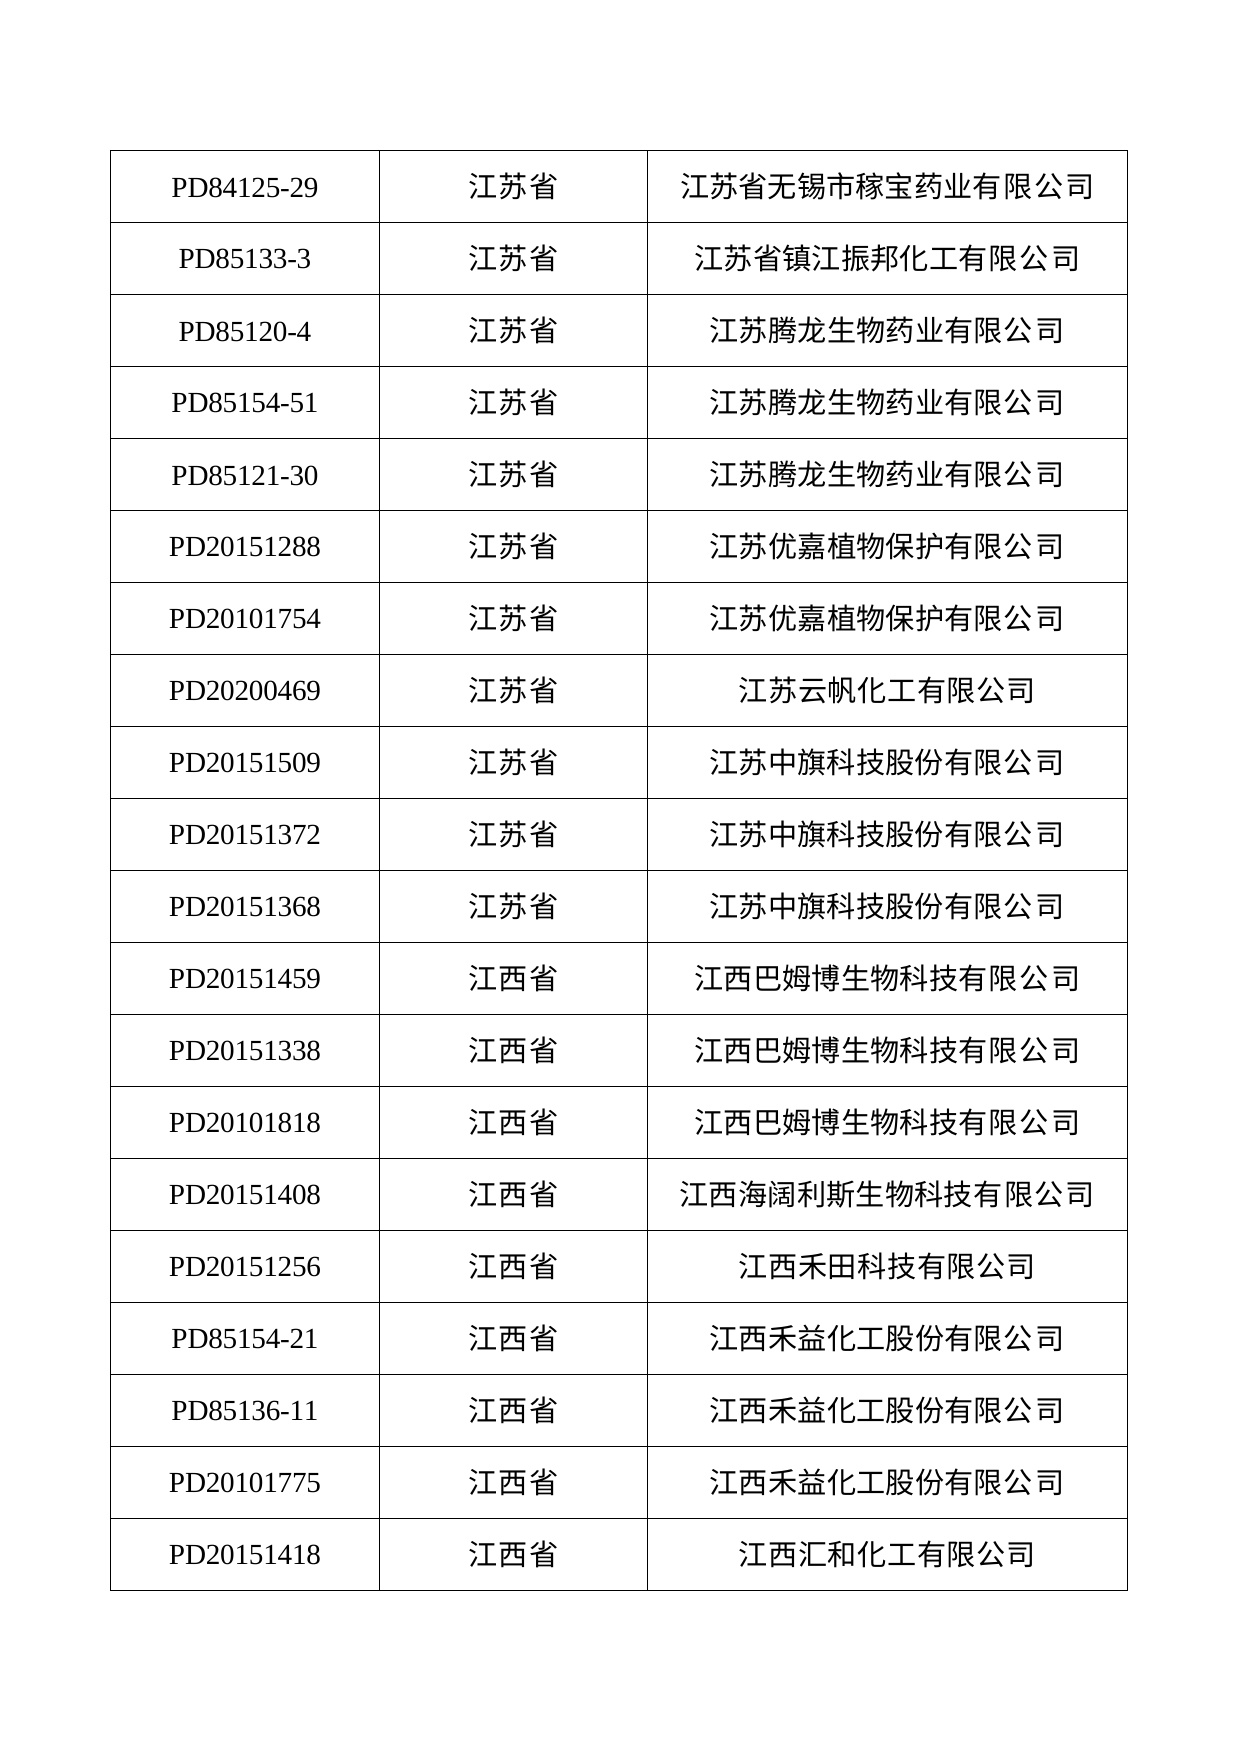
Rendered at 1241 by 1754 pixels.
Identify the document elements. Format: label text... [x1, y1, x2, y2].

table_cell PD85121-30 [111, 439, 379, 510]
table_cell PD20151368 [111, 871, 379, 942]
table_cell PD20101775 [111, 1447, 379, 1518]
table_cell 江西巴姆博生物科技有限公司 [648, 1087, 1127, 1158]
table_cell 江西省 [380, 1015, 647, 1086]
table_cell PD20151338 [111, 1015, 379, 1086]
table_cell 江苏省 [380, 727, 647, 798]
table_cell 江苏优嘉植物保护有限公司 [648, 511, 1127, 582]
table_cell PD20200469 [111, 655, 379, 726]
table_cell PD20151408 [111, 1159, 379, 1230]
table_cell 江西省 [380, 1519, 647, 1589]
table_cell 江苏省 [380, 511, 647, 582]
table_cell PD20101818 [111, 1087, 379, 1158]
table_cell 江西巴姆博生物科技有限公司 [648, 1015, 1127, 1086]
table_cell PD85154-21 [111, 1303, 379, 1374]
table_cell PD85120-4 [111, 295, 379, 366]
table_cell PD85133-3 [111, 223, 379, 294]
table_cell 江西省 [380, 1447, 647, 1518]
table_cell 江苏云帆化工有限公司 [648, 655, 1127, 726]
table_cell 江苏腾龙生物药业有限公司 [648, 295, 1127, 366]
table_cell 江西汇和化工有限公司 [648, 1519, 1127, 1589]
table_cell PD20151256 [111, 1231, 379, 1302]
table_cell 江西省 [380, 1087, 647, 1158]
table_cell 江苏省 [380, 223, 647, 294]
table_cell 江苏省 [380, 583, 647, 654]
table_cell PD84125-29 [111, 151, 379, 222]
table_cell 江西禾益化工股份有限公司 [648, 1447, 1127, 1518]
table_cell 江苏优嘉植物保护有限公司 [648, 583, 1127, 654]
table_cell PD20151372 [111, 799, 379, 870]
table_cell 江苏省 [380, 367, 647, 438]
table_cell 江西海阔利斯生物科技有限公司 [648, 1159, 1127, 1230]
table_cell 江苏省 [380, 151, 647, 222]
table_cell PD85136-11 [111, 1375, 379, 1446]
table_cell PD20151288 [111, 511, 379, 582]
table_cell 江西省 [380, 1375, 647, 1446]
table_cell 江苏省无锡市稼宝药业有限公司 [648, 151, 1127, 222]
table_cell 江西禾益化工股份有限公司 [648, 1375, 1127, 1446]
table_cell 江西省 [380, 1303, 647, 1374]
table_cell PD20151459 [111, 943, 379, 1014]
table_cell 江西禾益化工股份有限公司 [648, 1303, 1127, 1374]
table_cell 江西禾田科技有限公司 [648, 1231, 1127, 1302]
table_cell 江苏腾龙生物药业有限公司 [648, 439, 1127, 510]
table_cell 江苏省 [380, 295, 647, 366]
table_cell 江苏腾龙生物药业有限公司 [648, 367, 1127, 438]
table_cell PD20101754 [111, 583, 379, 654]
table_cell 江西省 [380, 1159, 647, 1230]
table_cell 江苏省 [380, 871, 647, 942]
table_cell PD20151418 [111, 1519, 379, 1589]
table_cell 江苏省 [380, 799, 647, 870]
table_cell 江西省 [380, 1231, 647, 1302]
table_cell 江苏中旗科技股份有限公司 [648, 727, 1127, 798]
table_cell PD85154-51 [111, 367, 379, 438]
table_cell 江苏省 [380, 655, 647, 726]
table_cell 江西巴姆博生物科技有限公司 [648, 943, 1127, 1014]
table_cell 江苏中旗科技股份有限公司 [648, 871, 1127, 942]
table_cell PD20151509 [111, 727, 379, 798]
table_cell 江西省 [380, 943, 647, 1014]
table_cell 江苏省 [380, 439, 647, 510]
table_cell 江苏中旗科技股份有限公司 [648, 799, 1127, 870]
table_cell 江苏省镇江振邦化工有限公司 [648, 223, 1127, 294]
